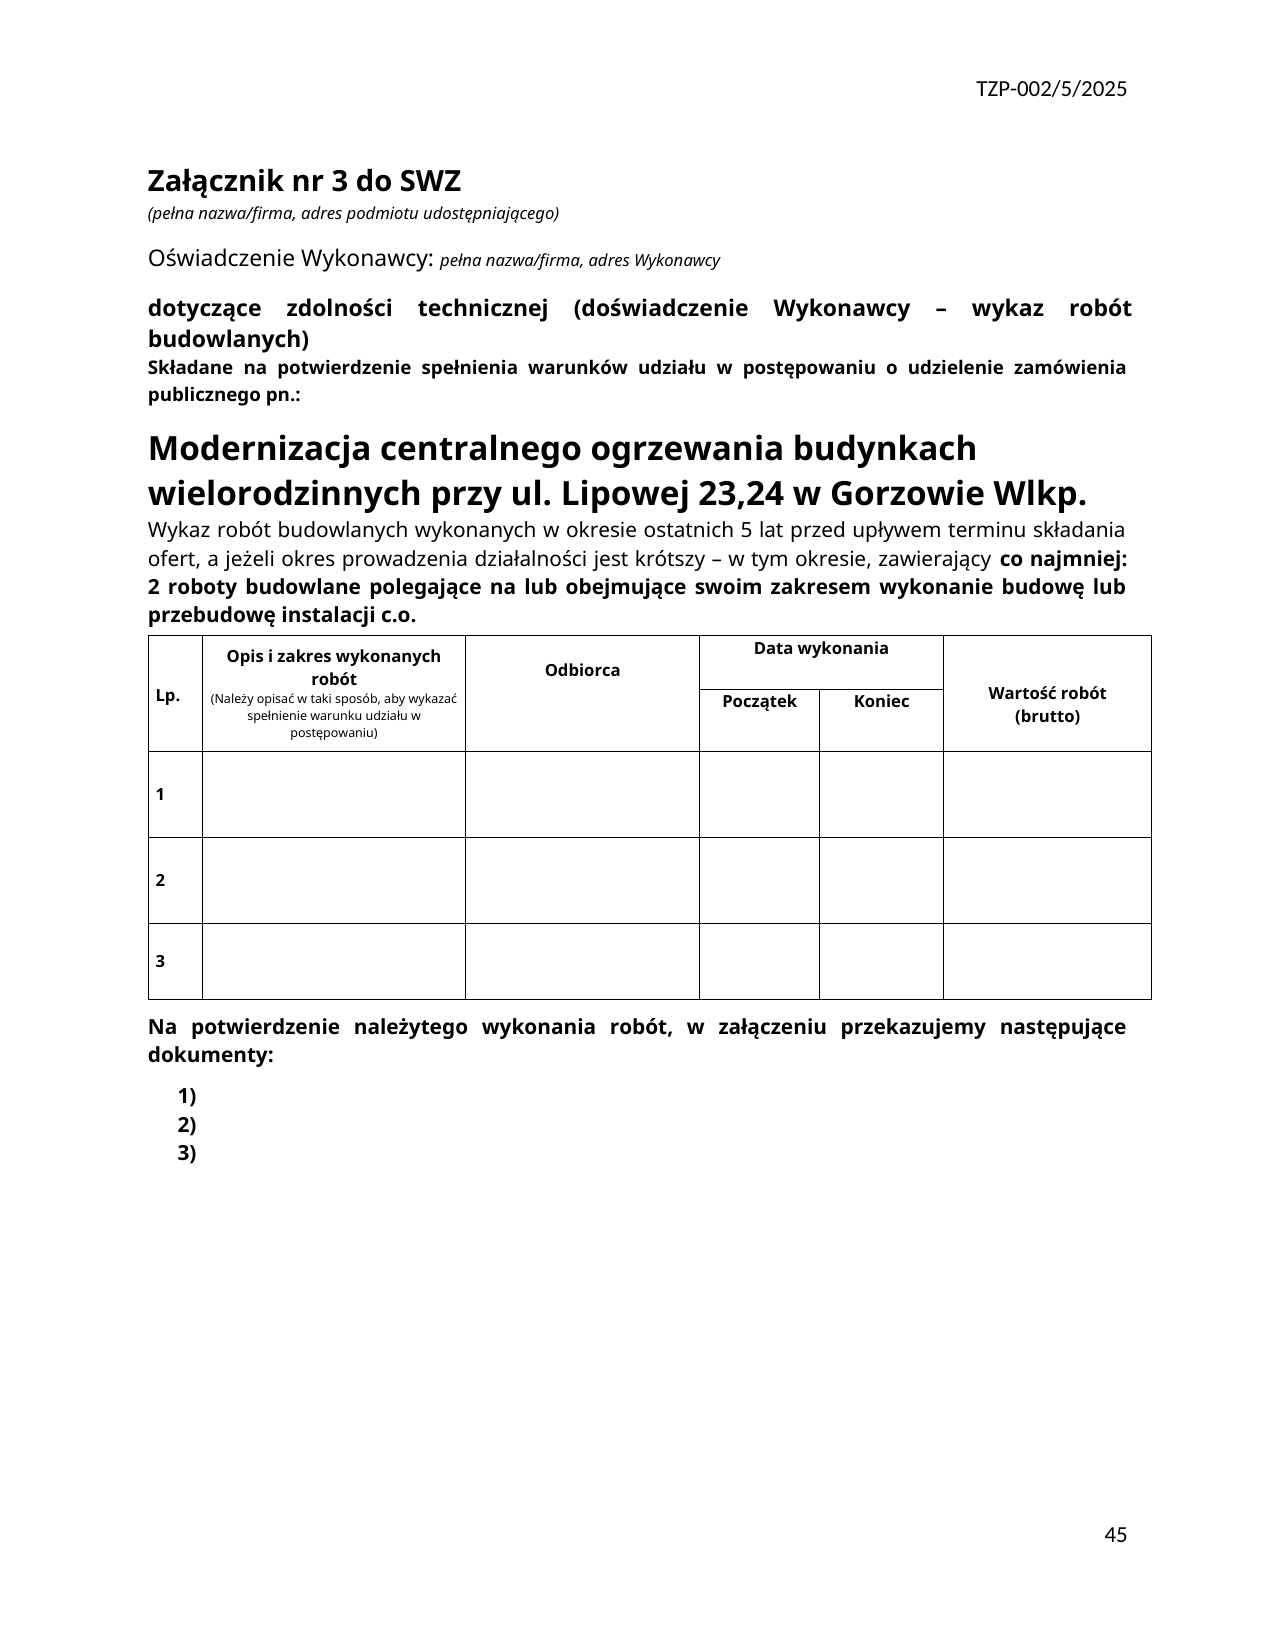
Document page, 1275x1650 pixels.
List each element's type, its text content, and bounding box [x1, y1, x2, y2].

table_cell [203, 838, 465, 923]
subtitle Załącznik nr 3 do SWZ [148, 160, 1127, 200]
table_cell [700, 924, 819, 998]
table_cell [944, 838, 1151, 923]
table_cell [820, 838, 943, 923]
table_header Odbiorca [466, 636, 699, 751]
table_cell [944, 924, 1151, 998]
table_header Opis i zakres wykonanych robót (Należy opisać w taki sposób, aby wykazać spełnienie warunku udziału w postępowaniu) [203, 636, 465, 751]
table_cell [944, 752, 1151, 837]
table_cell Początek [700, 690, 819, 751]
table_cell 1 [149, 752, 202, 837]
text Składane na potwierdzenie spełnienia warunków udziału w postępowaniu o udzielenie zamówienia publicznego pn.: [148, 354, 1127, 406]
table_cell [820, 752, 943, 837]
table_header Wartość robót (brutto) [944, 636, 1151, 751]
table_cell [466, 752, 699, 837]
table_cell [700, 838, 819, 923]
table_cell [203, 924, 465, 998]
text Wykaz robót budowlanych wykonanych w okresie ostatnich 5 lat przed upływem terminu składania ofert, a jeżeli okres prowadzenia działalności jest krótszy – w tym okresie, zawierający co najmniej: 2 roboty budowlane polegające na lub obejmujące swoim zakresem wykonanie budowę lub przebudowę instalacji c.o. [148, 515, 1127, 629]
text Na potwierdzenie należytego wykonania robót, w załączeniu przekazujemy następujące dokumenty: [148, 1012, 1127, 1069]
text dotyczące zdolności technicznej (doświadczenie Wykonawcy – wykaz robót budowlanych) [148, 292, 1133, 354]
text (pełna nazwa/firma, adres podmiotu udostępniającego) [148, 202, 1137, 224]
table_cell [820, 924, 943, 998]
table_cell 3 [149, 924, 202, 998]
table_cell [203, 752, 465, 837]
table_cell [466, 838, 699, 923]
table_header Lp. [149, 636, 202, 751]
table_cell [466, 924, 699, 998]
table_cell Koniec [820, 690, 943, 751]
table_cell [700, 752, 819, 837]
table_header Data wykonania [700, 636, 943, 689]
table_cell 2 [149, 838, 202, 923]
text Oświadczenie Wykonawcy: pełna nazwa/firma, adres Wykonawcy [148, 242, 1122, 273]
text Modernizacja centralnego ogrzewania budynkach wielorodzinnych przy ul. Lipowej 23,24 w Gorzowie Wlkp. [148, 424, 1127, 515]
